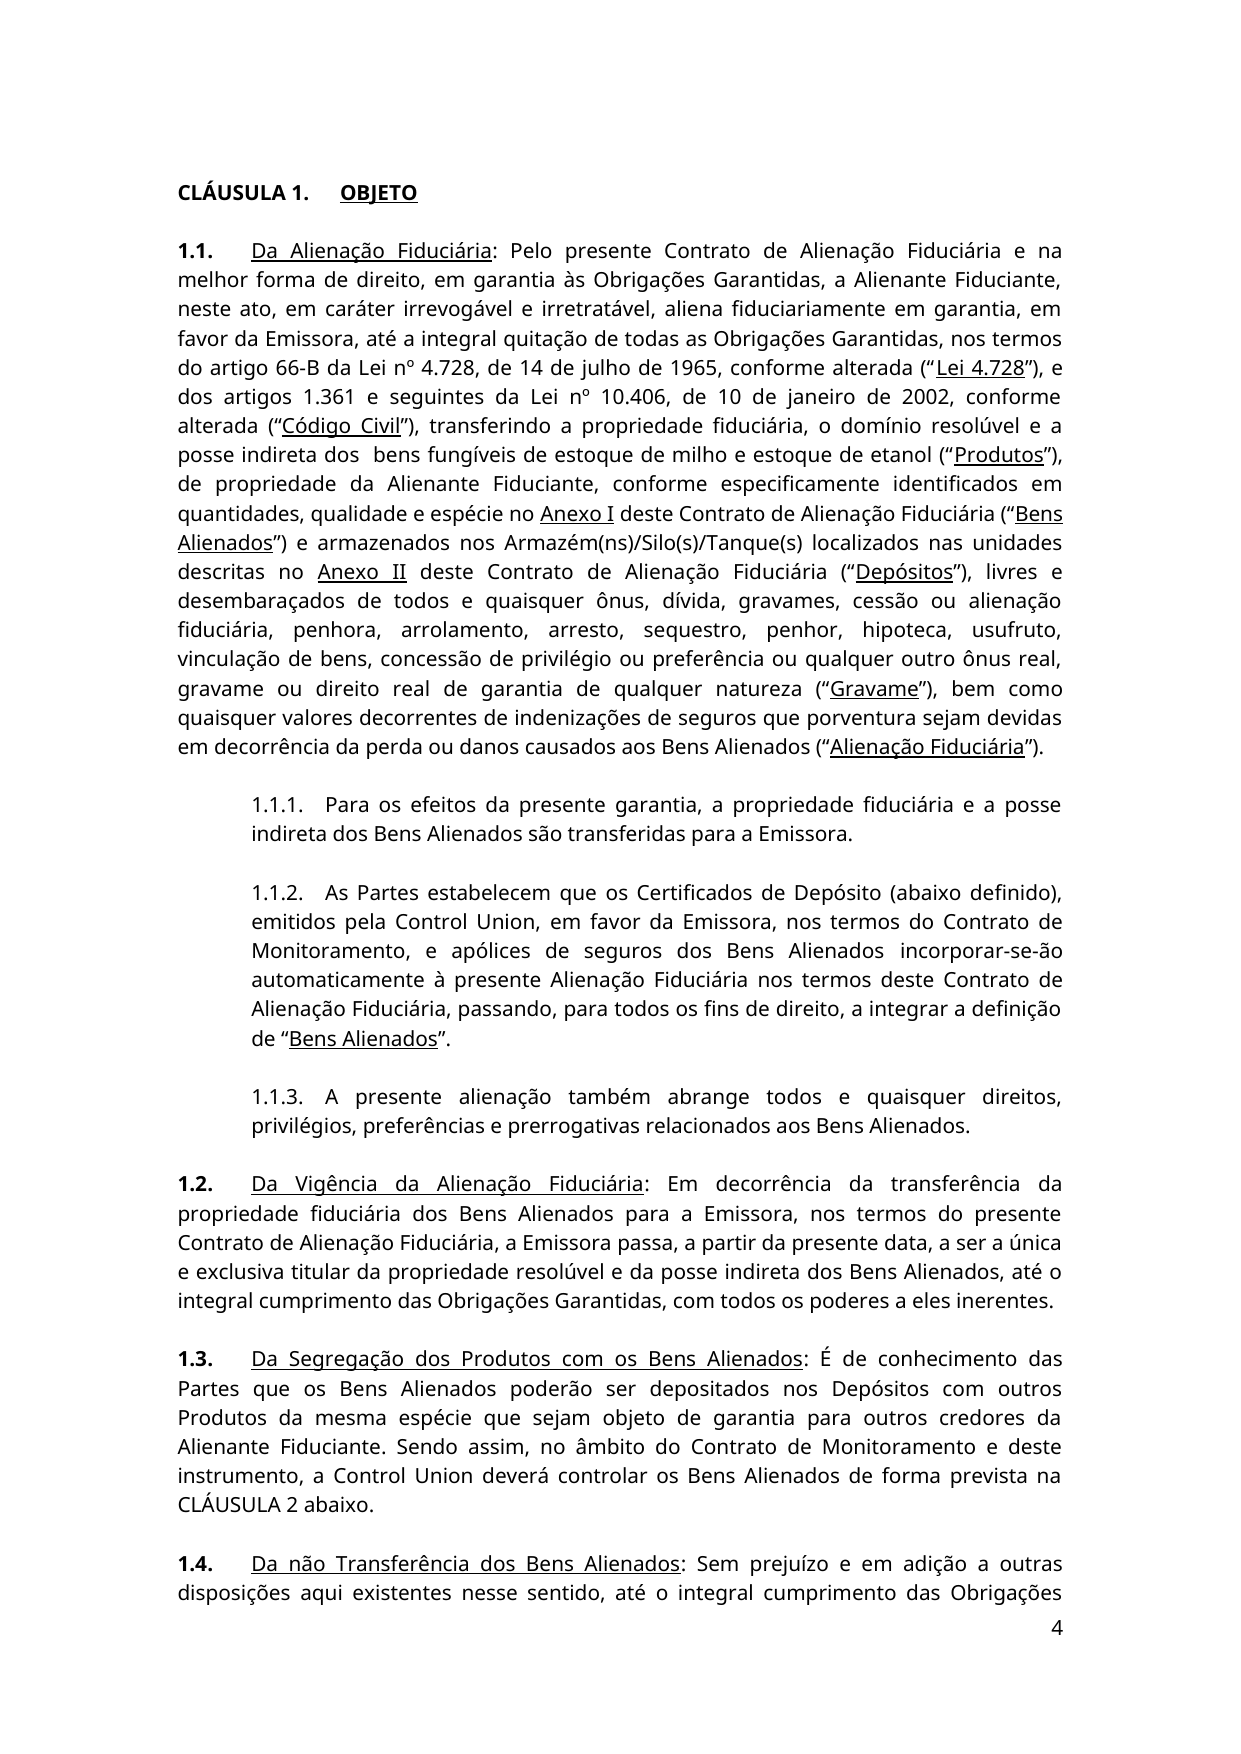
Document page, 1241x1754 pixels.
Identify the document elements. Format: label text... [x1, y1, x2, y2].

subtitle OBJETO [177, 177, 1063, 206]
subtitle Para os efeitos da presente garantia, a propriedade fiduciária e a posse indireta dos Bens Alienados são transferidas para a Emissora. [251, 789, 1063, 848]
subtitle As Partes estabelecem que os Certificados de Depósito (abaixo definido), emitidos pela Control Union, em favor da Emissora, nos termos do Contrato de Monitoramento, e apólices de seguros dos Bens Alienados incorporar-se-ão automaticamente à presente Alienação Fiduciária nos termos deste Contrato de Alienação Fiduciária, passando, para todos os fins de direito, a integrar a definição de “Bens Alienados”. [251, 877, 1063, 1052]
subtitle Da Alienação Fiduciária: Pelo presente Contrato de Alienação Fiduciária e na melhor forma de direito, em garantia às Obrigações Garantidas, a Alienante Fiduciante, neste ato, em caráter irrevogável e irretratável, aliena fiduciariamente em garantia, em favor da Emissora, até a integral quitação de todas as Obrigações Garantidas, nos termos do artigo 66-B da Lei nº 4.728, de 14 de julho de 1965, conforme alterada (“Lei 4.728”), e dos artigos 1.361 e seguintes da Lei nº 10.406, de 10 de janeiro de 2002, conforme alterada (“Código Civil”), transferindo a propriedade fiduciária, o domínio resolúvel e a posse indireta dos bens fungíveis de estoque de milho e estoque de etanol (“Produtos”), de propriedade da Alienante Fiduciante, conforme especificamente identificados em quantidades, qualidade e espécie no Anexo I deste Contrato de Alienação Fiduciária (“Bens Alienados”) e armazenados nos Armazém(ns)/Silo(s)/Tanque(s) localizados nas unidades descritas no Anexo II deste Contrato de Alienação Fiduciária (“Depósitos”), livres e desembaraçados de todos e quaisquer ônus, dívida, gravames, cessão ou alienação fiduciária, penhora, arrolamento, arresto, sequestro, penhor, hipoteca, usufruto, vinculação de bens, concessão de privilégio ou preferência ou qualquer outro ônus real, gravame ou direito real de garantia de qualquer natureza (“Gravame”), bem como quaisquer valores decorrentes de indenizações de seguros que porventura sejam devidas em decorrência da perda ou danos causados aos Bens Alienados (“Alienação Fiduciária”). [177, 235, 1063, 760]
subtitle Da Vigência da Alienação Fiduciária: Em decorrência da transferência da propriedade fiduciária dos Bens Alienados para a Emissora, nos termos do presente Contrato de Alienação Fiduciária, a Emissora passa, a partir da presente data, a ser a única e exclusiva titular da propriedade resolúvel e da posse indireta dos Bens Alienados, até o integral cumprimento das Obrigações Garantidas, com todos os poderes a eles inerentes. [177, 1168, 1063, 1314]
subtitle Da Segregação dos Produtos com os Bens Alienados: É de conhecimento das Partes que os Bens Alienados poderão ser depositados nos Depósitos com outros Produtos da mesma espécie que sejam objeto de garantia para outros credores da Alienante Fiduciante. Sendo assim, no âmbito do Contrato de Monitoramento e deste instrumento, a Control Union deverá controlar os Bens Alienados de forma prevista na Cláusula 2 abaixo. [177, 1343, 1063, 1518]
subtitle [177, 1548, 1063, 1606]
subtitle A presente alienação também abrange todos e quaisquer direitos, privilégios, preferências e prerrogativas relacionados aos Bens Alienados. [251, 1081, 1063, 1139]
